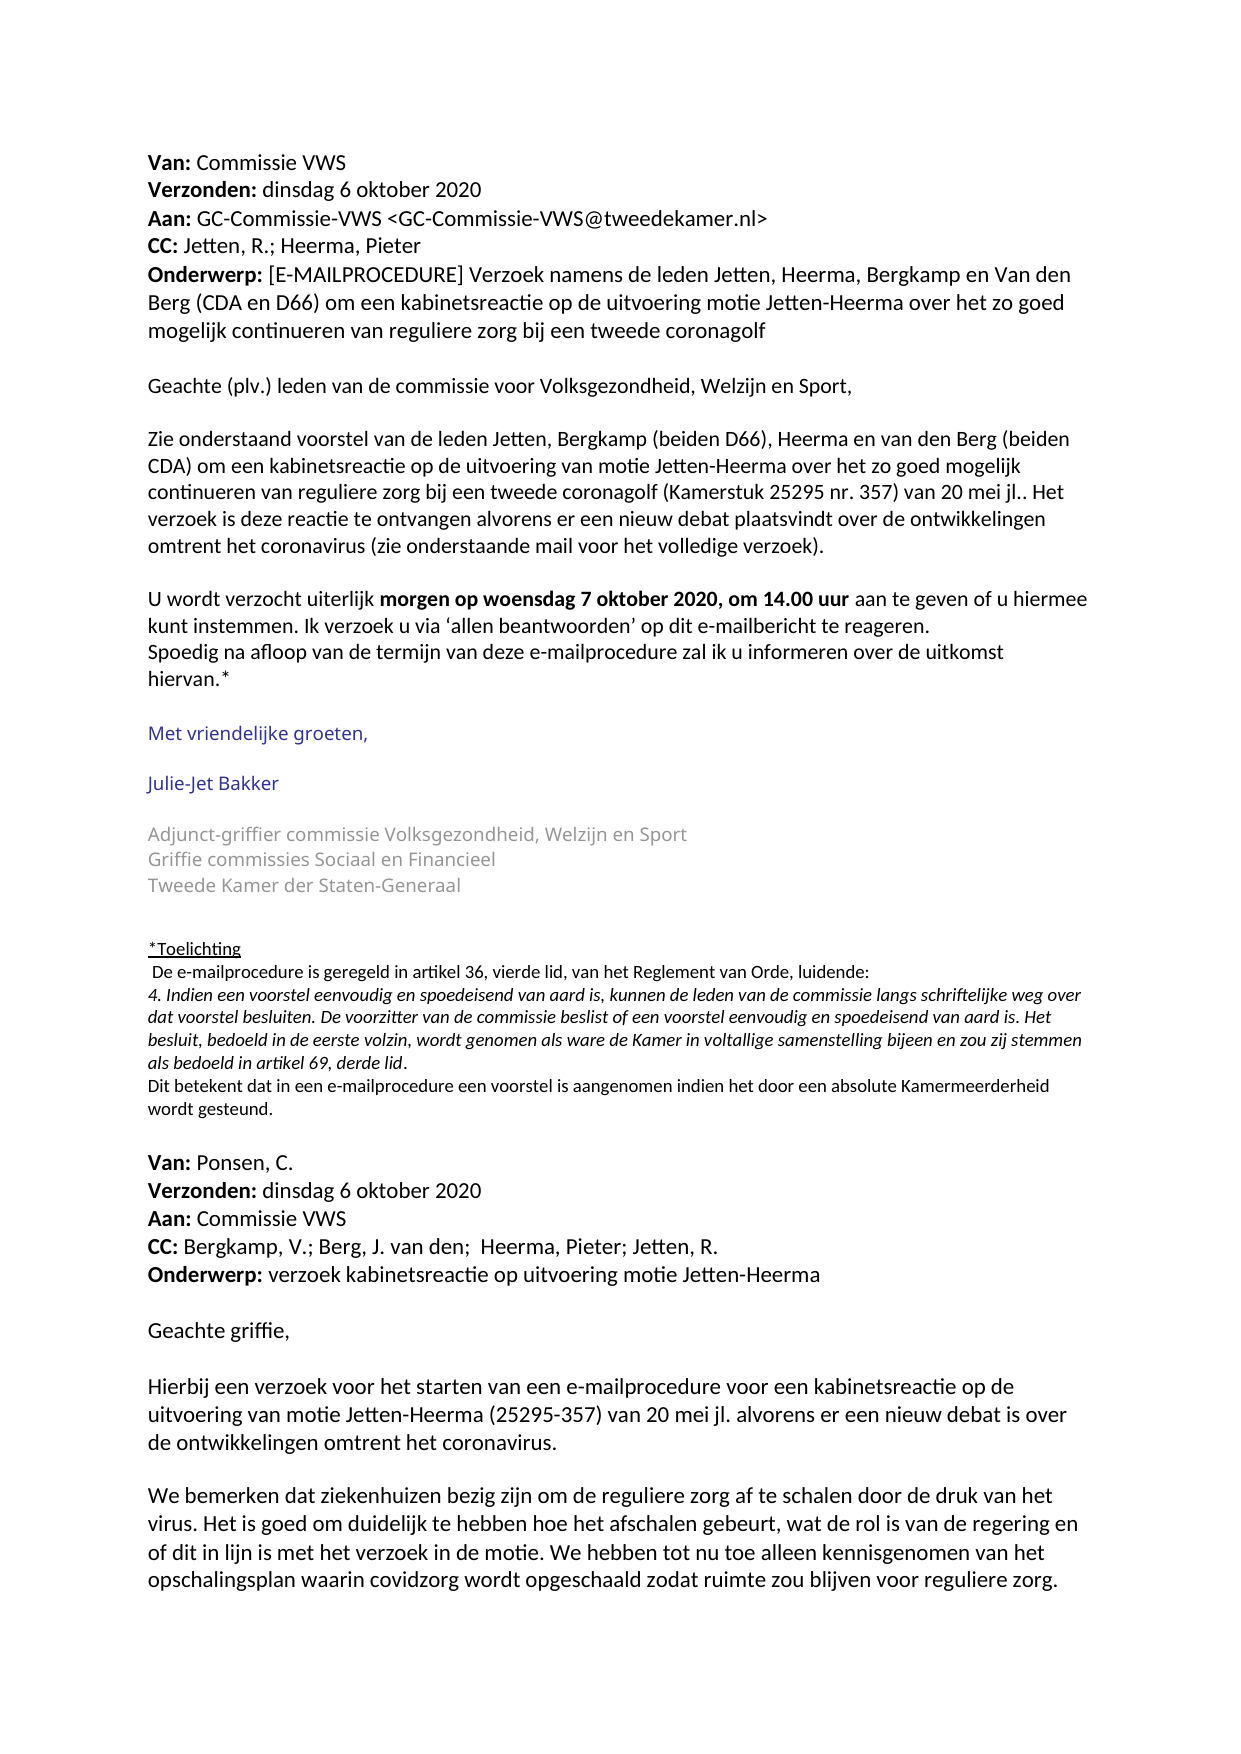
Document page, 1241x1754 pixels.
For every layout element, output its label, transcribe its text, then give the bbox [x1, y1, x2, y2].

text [148, 1482, 1093, 1594]
text Van: Ponsen, C. Verzonden: dinsdag 6 oktober 2020 Aan: Commissie VWS CC: Bergkamp, V.; Berg, J. van den; Heerma, Pieter; Jetten, R. Onderwerp: verzoek kabinetsreactie op uitvoering motie Jetten-Heerma [148, 1148, 1093, 1288]
text Geachte griffie, [148, 1316, 1093, 1344]
text *Toelichting [148, 937, 1093, 960]
text Geachte (plv.) leden van de commissie voor Volksgezondheid, Welzijn en Sport, [148, 372, 1093, 398]
text Julie-Jet Bakker [148, 770, 1093, 796]
text De e-mailprocedure is geregeld in artikel 36, vierde lid, van het Reglement van Orde, luidende: [148, 960, 1093, 983]
text U wordt verzocht uiterlijk morgen op woensdag 7 oktober 2020, om 14.00 uur aan te geven of u hiermee kunt instemmen. Ik verzoek u via ‘allen beantwoorden’ op dit e-mailbericht te reageren. [148, 585, 1093, 638]
text Hierbij een verzoek voor het starten van een e-mailprocedure voor een kabinetsreactie op de uitvoering van motie Jetten-Heerma (25295-357) van 20 mei jl. alvorens er een nieuw debat is over de ontwikkelingen omtrent het coronavirus. [148, 1372, 1093, 1457]
text Met vriendelijke groeten, [148, 720, 1093, 745]
text Dit betekent dat in een e-mailprocedure een voorstel is aangenomen indien het door een absolute Kamermeerderheid wordt gesteund. [148, 1074, 1093, 1120]
text 4. Indien een voorstel eenvoudig en spoedeisend van aard is, kunnen de leden van de commissie langs schriftelijke weg over dat voorstel besluiten. De voorzitter van de commissie beslist of een voorstel eenvoudig en spoedeisend van aard is. Het besluit, bedoeld in de eerste volzin, wordt genomen als ware de Kamer in voltallige samenstelling bijeen en zou zij stemmen als bedoeld in artikel 69, derde lid. [148, 983, 1093, 1074]
text Spoedig na afloop van de termijn van deze e-mailprocedure zal ik u informeren over de uitkomst hiervan.* [148, 638, 1093, 692]
text Zie onderstaand voorstel van de leden Jetten, Bergkamp (beiden D66), Heerma en van den Berg (beiden CDA) om een kabinetsreactie op de uitvoering van motie Jetten-Heerma over het zo goed mogelijk continueren van reguliere zorg bij een tweede coronagolf (Kamerstuk 25295 nr. 357) van 20 mei jl.. Het verzoek is deze reactie te ontvangen alvorens er een nieuw debat plaatsvindt over de ontwikkelingen omtrent het coronavirus (zie onderstaande mail voor het volledige verzoek). [148, 425, 1093, 558]
text Adjunct-griffier commissie Volksgezondheid, Welzijn en Sport Griffie commissies Sociaal en Financieel Tweede Kamer der Staten-Generaal [148, 821, 1093, 897]
text Van: Commissie VWS Verzonden: dinsdag 6 oktober 2020 Aan: GC-Commissie-VWS <GC-Commissie-VWS@tweedekamer.nl> CC: Jetten, R.; Heerma, Pieter Onderwerp: [E-MAILPROCEDURE] Verzoek namens de leden Jetten, Heerma, Bergkamp en Van den Berg (CDA en D66) om een kabinetsreactie op de uitvoering motie Jetten-Heerma over het zo goed mogelijk continueren van reguliere zorg bij een tweede coronagolf [148, 148, 1093, 344]
